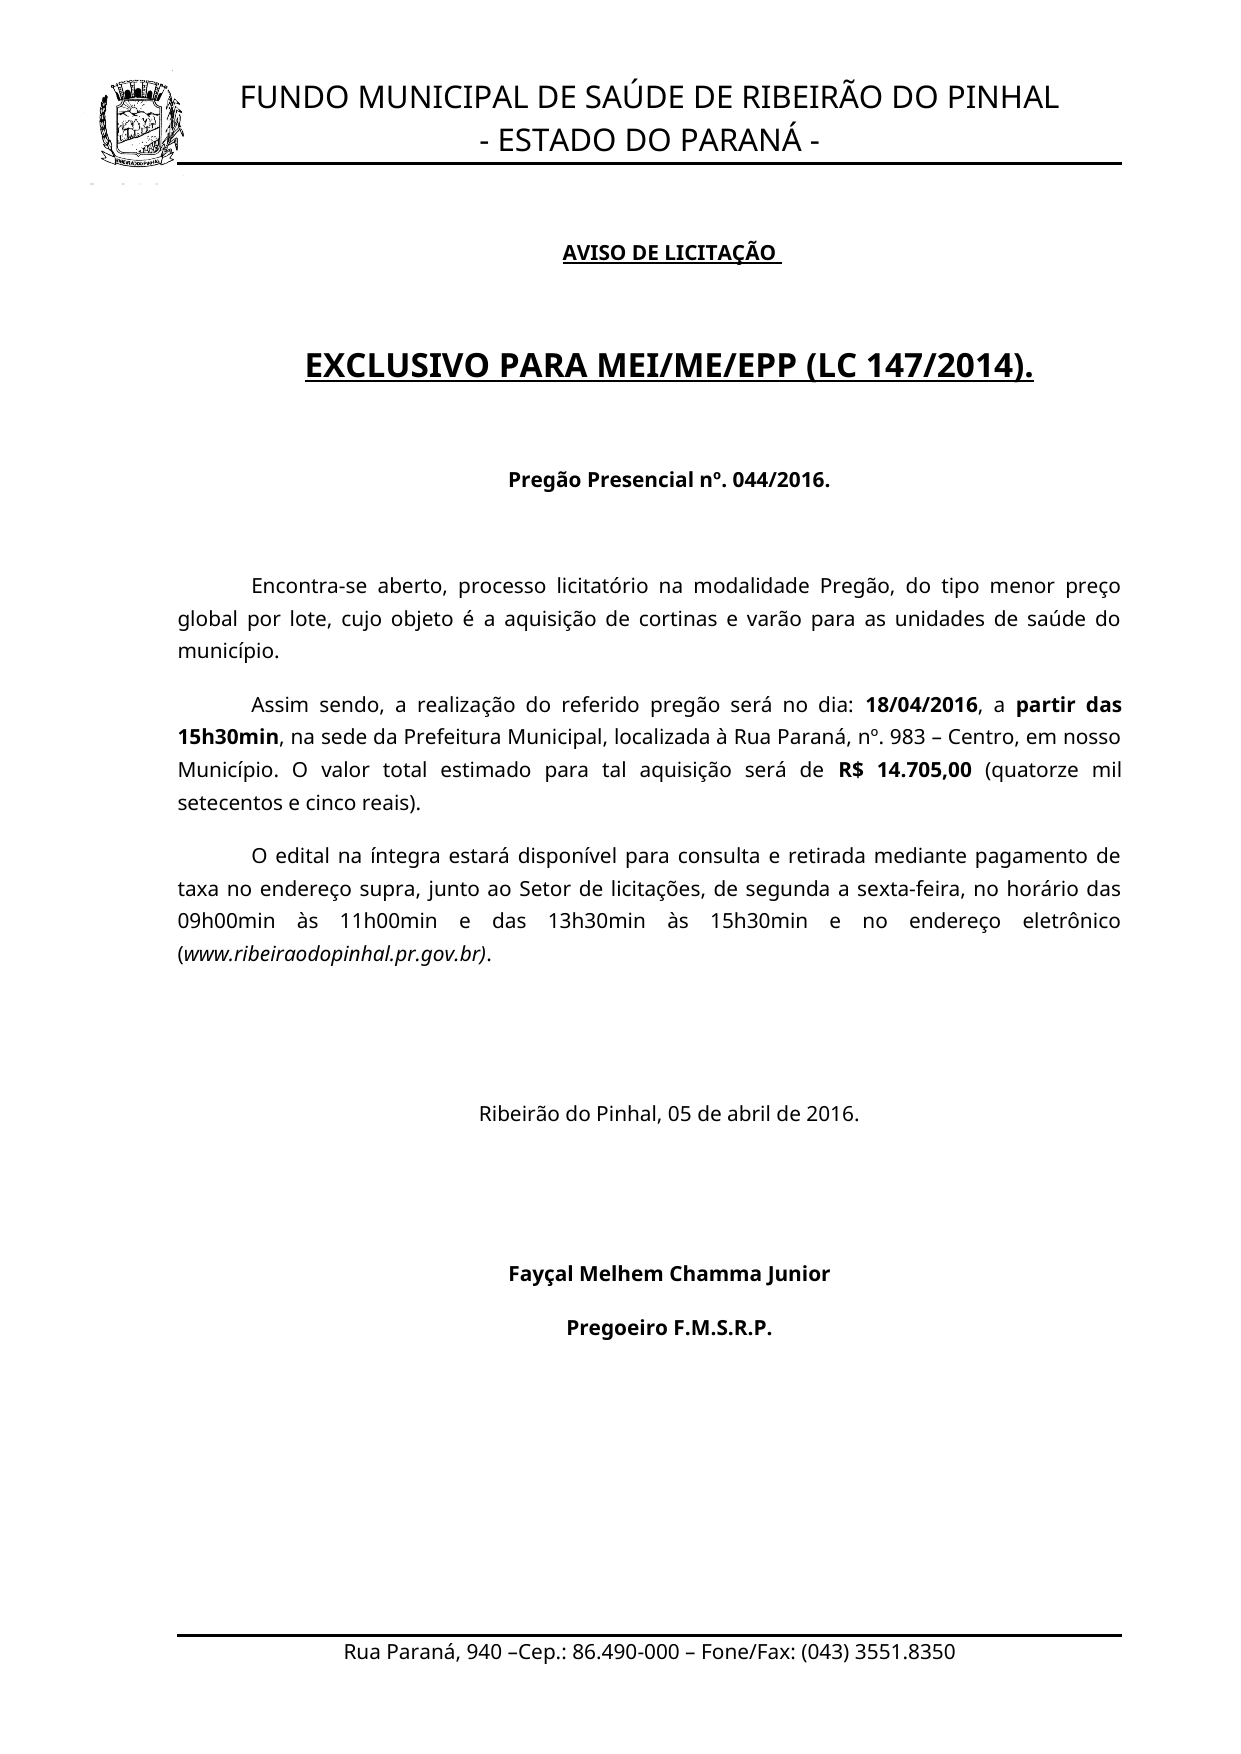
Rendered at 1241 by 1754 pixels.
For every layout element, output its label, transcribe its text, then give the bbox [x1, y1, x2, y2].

text AVISO DE LICITAÇÃO [177, 238, 1161, 266]
picture [83, 65, 202, 185]
text Ribeirão do Pinhal, 05 de abril de 2016. [177, 1099, 1161, 1128]
text O edital na íntegra estará disponível para consulta e retirada mediante pagamento de taxa no endereço supra, junto ao Setor de licitações, de segunda a sexta-feira, no horário das 09h00min às 11h00min e das 13h30min às 15h30min e no endereço eletrônico (www.ribeiraodopinhal.pr.gov.br). [177, 841, 1122, 967]
text Encontra-se aberto, processo licitatório na modalidade Pregão, do tipo menor preço global por lote, cujo objeto é a aquisição de cortinas e varão para as unidades de saúde do município. [177, 571, 1122, 665]
text EXCLUSIVO PARA MEI/ME/EPP (LC 147/2014). [177, 342, 1161, 387]
text Fayçal Melhem Chamma Junior [177, 1259, 1161, 1288]
text Assim sendo, a realização do referido pregão será no dia: 18/04/2016, a partir das 15h30min, na sede da Prefeitura Municipal, localizada à Rua Paraná, nº. 983 – Centro, em nosso Município. O valor total estimado para tal aquisição será de R$ 14.705,00 (quatorze mil setecentos e cinco reais). [177, 690, 1122, 816]
text Pregão Presencial nº. 044/2016. [177, 465, 1161, 493]
text Pregoeiro F.M.S.R.P. [177, 1313, 1161, 1341]
